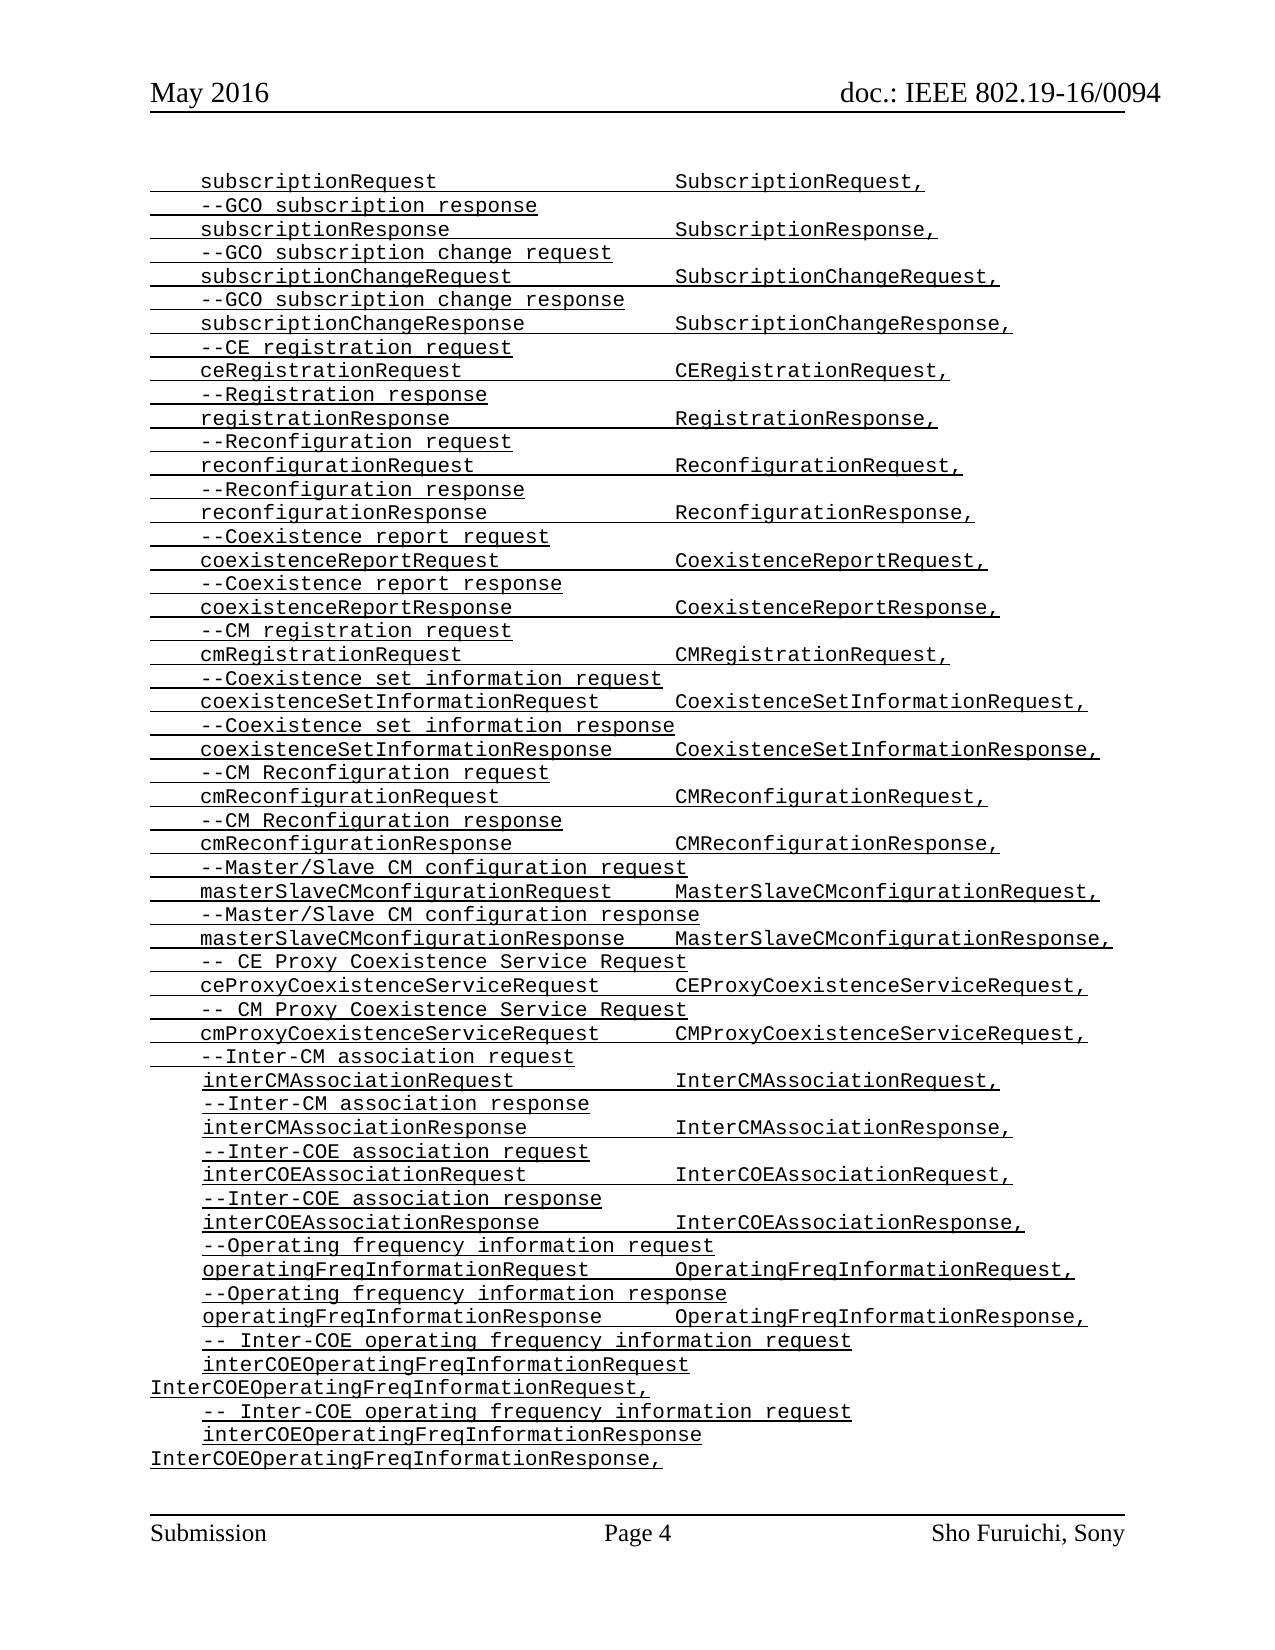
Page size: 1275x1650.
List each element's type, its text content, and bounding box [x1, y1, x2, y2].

text -- Inter-COE operating frequency information request [150, 1401, 1125, 1424]
text subscriptionRequest SubscriptionRequest, [150, 171, 1125, 195]
text coexistenceReportResponse CoexistenceReportResponse, [150, 597, 1125, 621]
text --Master/Slave CM configuration request [150, 857, 1125, 881]
text -- Inter-COE operating frequency information request [150, 1330, 1125, 1353]
text --Registration response [150, 384, 1125, 408]
text subscriptionChangeRequest SubscriptionChangeRequest, [150, 266, 1125, 289]
text cmProxyCoexistenceServiceRequest CMProxyCoexistenceServiceRequest, [150, 1022, 1125, 1046]
text --CM Reconfiguration request [150, 762, 1125, 786]
text operatingFreqInformationRequest OperatingFreqInformationRequest, [150, 1259, 1125, 1283]
text --Master/Slave CM configuration response [150, 904, 1125, 928]
text --Inter-COE association response [150, 1188, 1125, 1212]
text --Inter-COE association request [150, 1141, 1125, 1164]
text interCMAssociationRequest InterCMAssociationRequest, [150, 1070, 1125, 1093]
text -- CE Proxy Coexistence Service Request [150, 952, 1125, 975]
text reconfigurationResponse ReconfigurationResponse, [150, 502, 1125, 526]
text cmRegistrationRequest CMRegistrationRequest, [150, 644, 1125, 668]
text --Reconfiguration request [150, 431, 1125, 455]
text --Operating frequency information response [150, 1283, 1125, 1306]
text coexistenceReportRequest CoexistenceReportRequest, [150, 549, 1125, 573]
text --GCO subscription change response [150, 289, 1125, 313]
text operatingFreqInformationResponse OperatingFreqInformationResponse, [150, 1306, 1125, 1330]
text masterSlaveCMconfigurationResponse MasterSlaveCMconfigurationResponse, [150, 928, 1125, 952]
text --Inter-CM association response [150, 1093, 1125, 1117]
text --Coexistence report request [150, 526, 1125, 549]
text ceRegistrationRequest CERegistrationRequest, [150, 360, 1125, 384]
text registrationResponse RegistrationResponse, [150, 408, 1125, 431]
text --CM registration request [150, 621, 1125, 644]
text reconfigurationRequest ReconfigurationRequest, [150, 455, 1125, 479]
text interCMAssociationResponse InterCMAssociationResponse, [150, 1117, 1125, 1141]
text --Reconfiguration response [150, 479, 1125, 502]
text interCOEAssociationResponse InterCOEAssociationResponse, [150, 1212, 1125, 1235]
text --CE registration request [150, 337, 1125, 360]
text cmReconfigurationResponse CMReconfigurationResponse, [150, 833, 1125, 857]
text --Coexistence set information request [150, 668, 1125, 691]
text --Coexistence set information response [150, 715, 1125, 739]
text --GCO subscription change request [150, 242, 1125, 266]
text ceProxyCoexistenceServiceRequest CEProxyCoexistenceServiceRequest, [150, 975, 1125, 999]
text subscriptionResponse SubscriptionResponse, [150, 218, 1125, 242]
text coexistenceSetInformationResponse CoexistenceSetInformationResponse, [150, 739, 1125, 762]
text interCOEOperatingFreqInformationRequest InterCOEOperatingFreqInformationRequest, [150, 1353, 1125, 1401]
text --Operating frequency information request [150, 1235, 1125, 1259]
text --CM Reconfiguration response [150, 810, 1125, 833]
text interCOEOperatingFreqInformationResponse InterCOEOperatingFreqInformationResponse, [150, 1424, 1125, 1472]
text interCOEAssociationRequest InterCOEAssociationRequest, [150, 1164, 1125, 1188]
text -- CM Proxy Coexistence Service Request [150, 999, 1125, 1022]
text --GCO subscription response [150, 195, 1125, 218]
text subscriptionChangeResponse SubscriptionChangeResponse, [150, 313, 1125, 337]
text masterSlaveCMconfigurationRequest MasterSlaveCMconfigurationRequest, [150, 881, 1125, 904]
text --Inter-CM association request [150, 1046, 1125, 1070]
text --Coexistence report response [150, 573, 1125, 597]
text coexistenceSetInformationRequest CoexistenceSetInformationRequest, [150, 691, 1125, 715]
text cmReconfigurationRequest CMReconfigurationRequest, [150, 786, 1125, 810]
